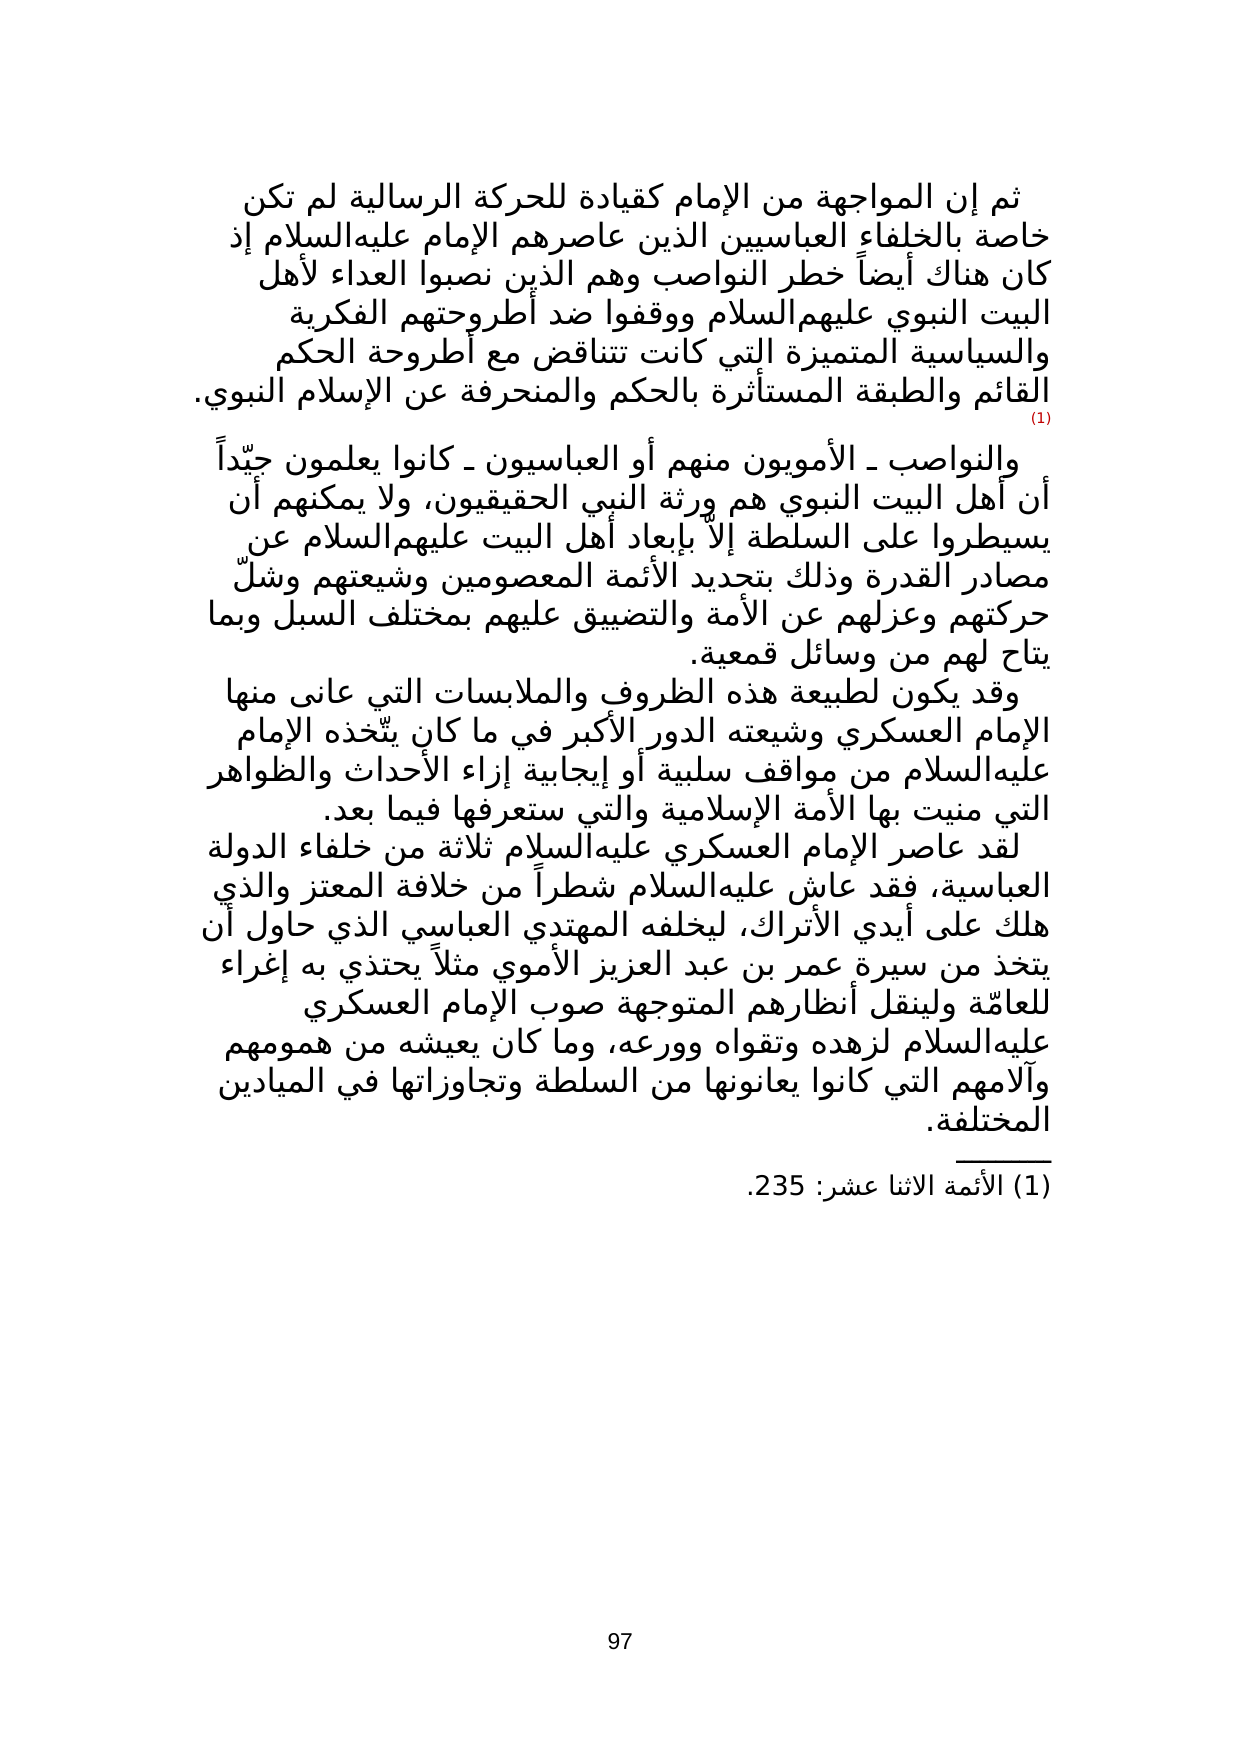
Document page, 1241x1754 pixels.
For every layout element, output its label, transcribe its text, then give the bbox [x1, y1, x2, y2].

text ثم إن المواجهة من الإمام كقيادة للحركة الرسالية لم تكن خاصة بالخلفاء العباسيين الذين عاصرهم الإمام عليه‌السلام إذ كان هناك أيضاً خطر النواصب وهم الذين نصبوا العداء لأهل البيت النبوي عليهم‌السلام ووقفوا ضد أطروحتهم الفكرية والسياسية المتميزة التي كانت تتناقض مع أطروحة الحكم القائم والطبقة المستأثرة بالحكم والمنحرفة عن الإسلام النبوي.(1) [189, 177, 1051, 439]
text والنواصب ـ الأمويون منهم أو العباسيون ـ كانوا يعلمون جيّداً أن أهل البيت النبوي هم ورثة النبي الحقيقيون، ولا يمكنهم أن يسيطروا على السلطة إلاّ بإبعاد أهل البيت عليهم‌السلام عن مصادر القدرة وذلك بتحديد الأئمة المعصومين وشيعتهم وشلّ حركتهم وعزلهم عن الأمة والتضييق عليهم بمختلف السبل وبما يتاح لهم من وسائل قمعية. [189, 439, 1051, 673]
text لقد عاصر الإمام العسكري عليه‌السلام ثلاثة من خلفاء الدولة العباسية، فقد عاش عليه‌السلام شطراً من خلافة المعتز والذي هلك على أيدي الأتراك، ليخلفه المهتدي العباسي الذي حاول أن يتخذ من سيرة عمر بن عبد العزيز الأموي مثلاً يحتذي به إغراء للعامّة ولينقل أنظارهم المتوجهة صوب الإمام العسكري عليه‌السلام لزهده وتقواه وورعه، وما كان يعيشه من همومهم وآلامهم التي كانوا يعانونها من السلطة وتجاوزاتها في الميادين المختلفة. [189, 828, 1051, 1139]
text وقد يكون لطبيعة هذه الظروف والملابسات التي عانى منها الإمام العسكري وشيعته الدور الأكبر في ما كان يتّخذه الإمام عليه‌السلام من مواقف سلبية أو إيجابية إزاء الأحداث والظواهر التي منيت بها الأمة الإسلامية والتي ستعرفها فيما بعد. [189, 673, 1051, 828]
text ــــــــــــ [189, 1139, 1051, 1170]
text (1) الأئمة الاثنا عشر: 235. [189, 1170, 1051, 1202]
